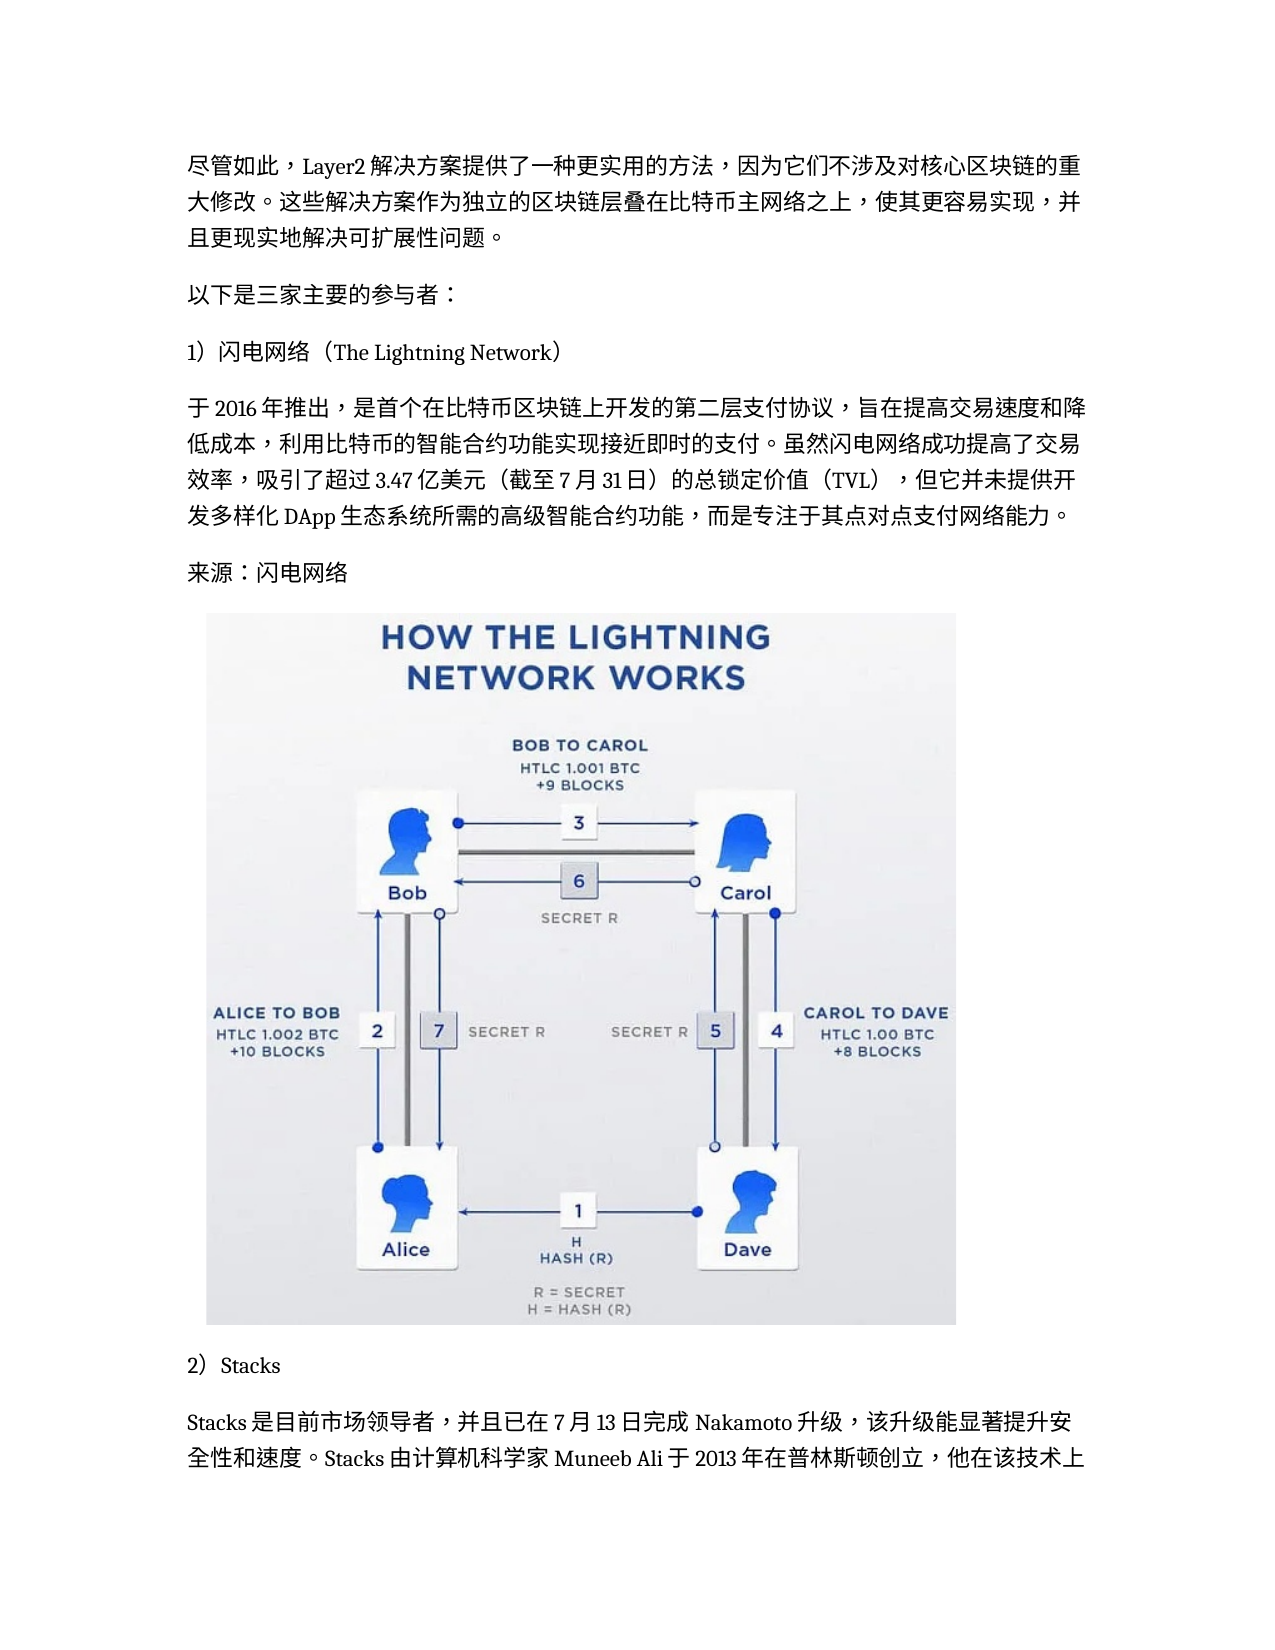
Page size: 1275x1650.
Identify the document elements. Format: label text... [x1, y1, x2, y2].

text 尽管如此，Layer2 解决方案提供了一种更实用的方法，因为它们不涉及对核心区块链的重大修改。这些解决方案作为独立的区块链层叠在比特币主网络之上，使其更容易实现，并且更现实地解决可扩展性问题。 [187, 150, 1087, 253]
text 2）Stacks [187, 1349, 1087, 1381]
picture [206, 613, 957, 1325]
text 以下是三家主要的参与者： [187, 279, 1087, 310]
text 于2016年推出，是首个在比特币区块链上开发的第二层支付协议，旨在提高交易速度和降低成本，利用比特币的智能合约功能实现接近即时的支付。虽然闪电网络成功提高了交易效率，吸引了超过3.47亿美元（截至7月31日）的总锁定价值（TVL），但它并未提供开发多样化DApp生态系统所需的高级智能合约功能，而是专注于其点对点支付网络能力。 [187, 392, 1087, 531]
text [187, 1406, 1087, 1473]
text 来源：闪电网络 [187, 557, 1087, 588]
text 1）闪电网络（The Lightning Network） [187, 335, 1087, 367]
